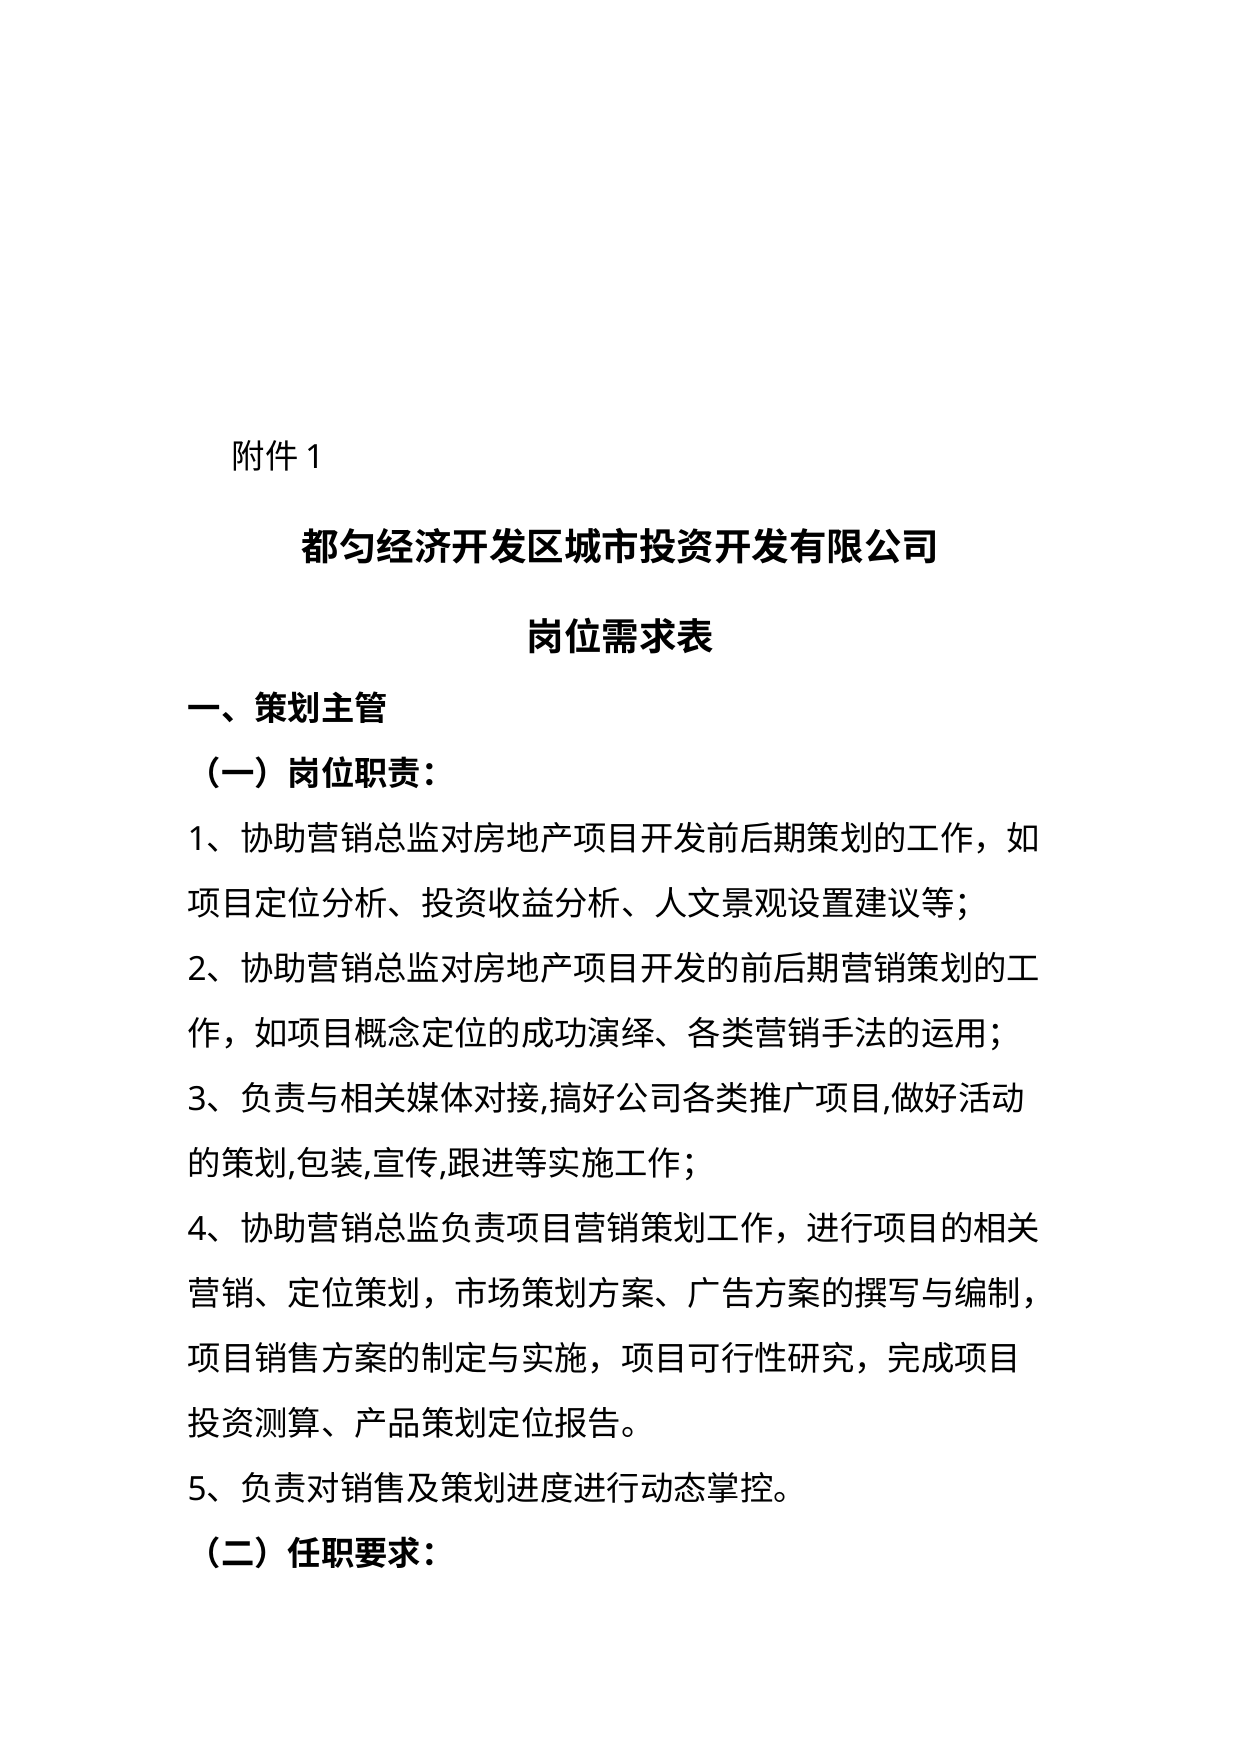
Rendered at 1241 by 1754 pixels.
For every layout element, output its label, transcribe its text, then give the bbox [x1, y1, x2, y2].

text 附件1 [232, 422, 1053, 487]
text 1、协助营销总监对房地产项目开发前后期策划的工作，如项目定位分析、投资收益分析、人文景观设置建议等； 2、协助营销总监对房地产项目开发的前后期营销策划的工作，如项目概念定位的成功演绎、各类营销手法的运用； 3、负责与相关媒体对接,搞好公司各类推广项目,做好活动的策划,包装,宣传,跟进等实施工作； 4、协助营销总监负责项目营销策划工作，进行项目的相关营销、定位策划，市场策划方案、广告方案的撰写与编制，项目销售方案的制定与实施，项目可行性研究，完成项目投资测算、产品策划定位报告。 5、负责对销售及策划进度进行动态掌控。 [187, 803, 1053, 1518]
title 都匀经济开发区城市投资开发有限公司 [187, 512, 1053, 577]
text 一、策划主管 [187, 673, 1053, 738]
text （二）任职要求： [187, 1518, 1053, 1583]
title 岗位需求表 [187, 602, 1053, 667]
text （一）岗位职责： [187, 738, 1053, 803]
